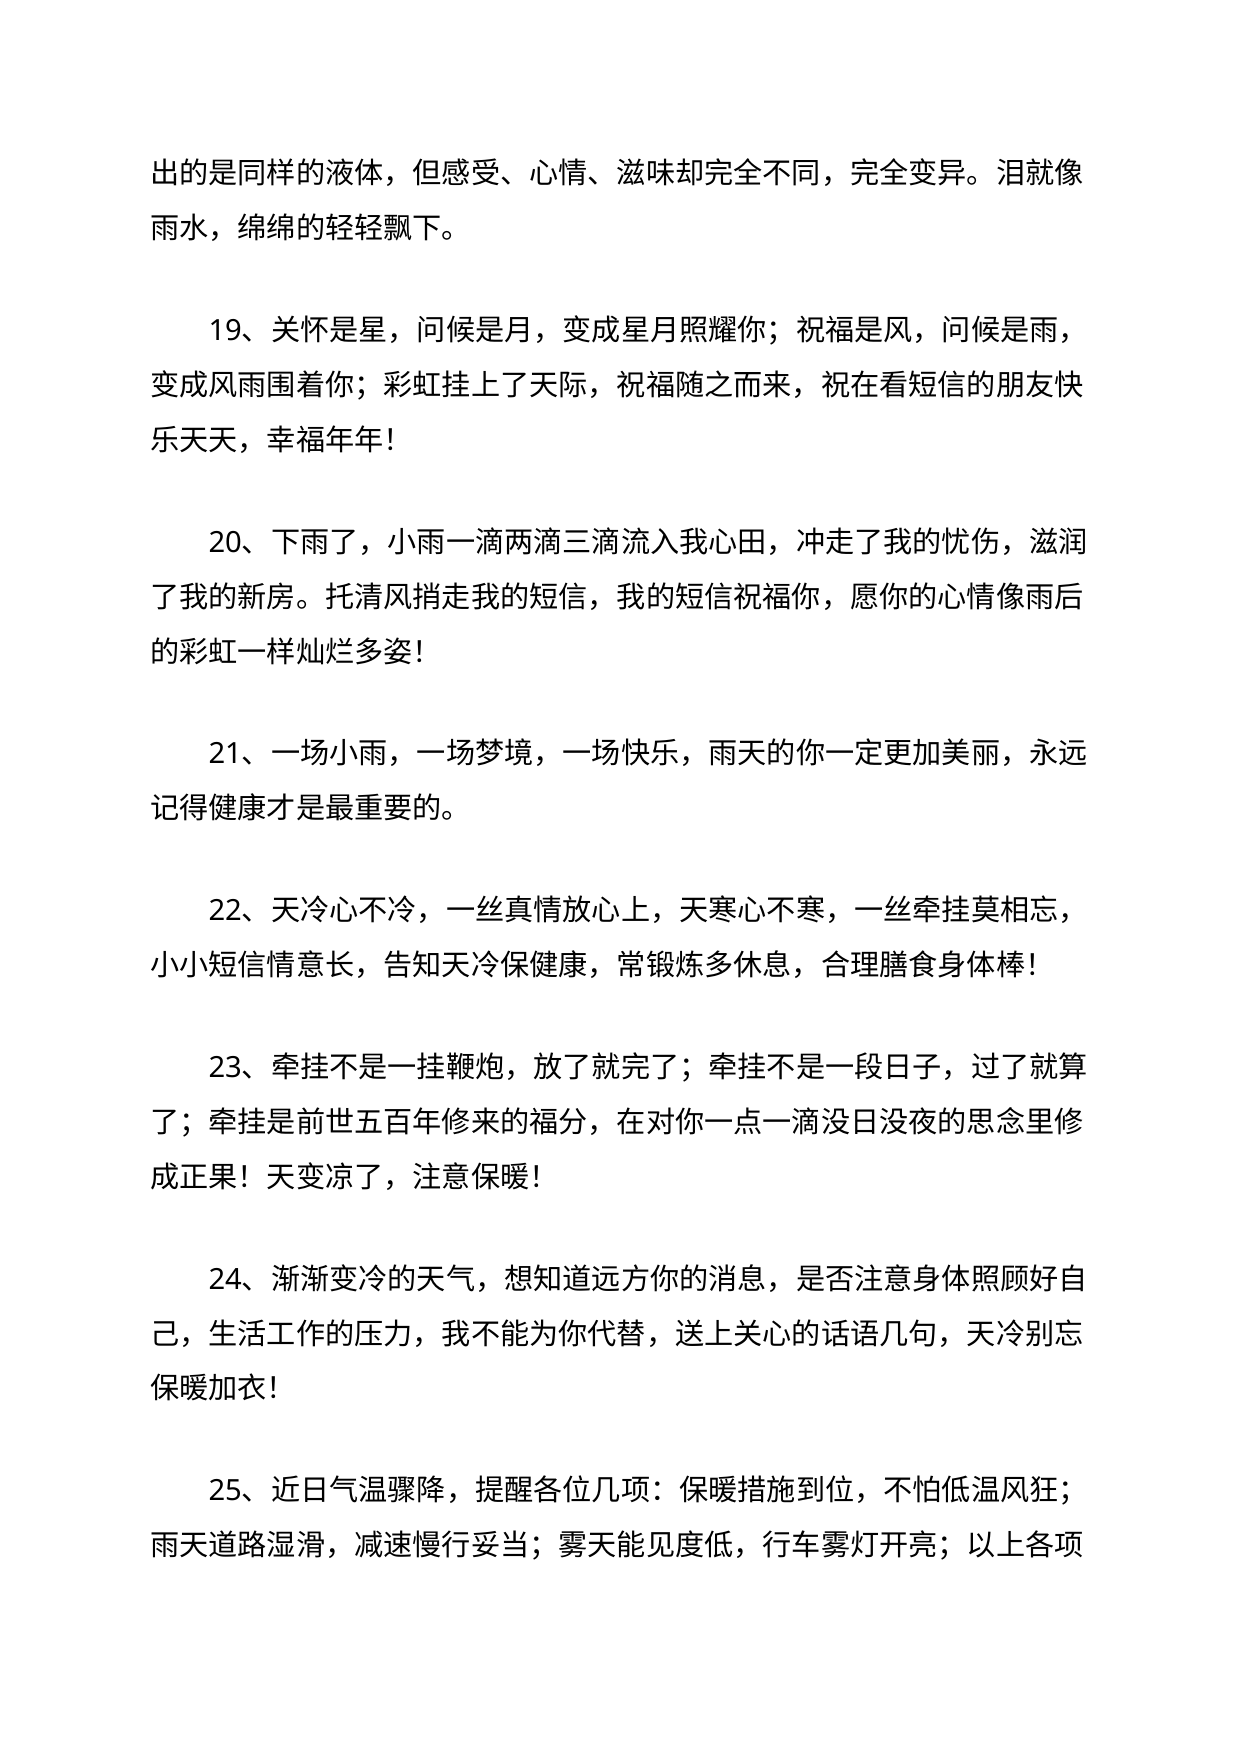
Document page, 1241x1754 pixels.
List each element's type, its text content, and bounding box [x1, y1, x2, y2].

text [150, 150, 1090, 247]
text 22、天冷心不冷，一丝真情放心上，天寒心不寒，一丝牵挂莫相忘，小小短信情意长，告知天冷保健康，常锻炼多休息，合理膳食身体棒！ [150, 887, 1090, 984]
text 19、关怀是星，问候是月，变成星月照耀你；祝福是风，问候是雨，变成风雨围着你；彩虹挂上了天际，祝福随之而来，祝在看短信的朋友快乐天天，幸福年年！ [150, 307, 1090, 459]
text 24、渐渐变冷的天气，想知道远方你的消息，是否注意身体照顾好自己，生活工作的压力，我不能为你代替，送上关心的话语几句，天冷别忘保暖加衣！ [150, 1255, 1090, 1407]
text 23、牵挂不是一挂鞭炮，放了就完了；牵挂不是一段日子，过了就算了；牵挂是前世五百年修来的福分，在对你一点一滴没日没夜的思念里修成正果！天变凉了，注意保暖！ [150, 1043, 1090, 1196]
text 21、一场小雨，一场梦境，一场快乐，雨天的你一定更加美丽，永远记得健康才是最重要的。 [150, 730, 1090, 827]
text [150, 1467, 1090, 1564]
text 20、下雨了，小雨一滴两滴三滴流入我心田，冲走了我的忧伤，滋润了我的新房。托清风捎走我的短信，我的短信祝福你，愿你的心情像雨后的彩虹一样灿烂多姿！ [150, 518, 1090, 671]
